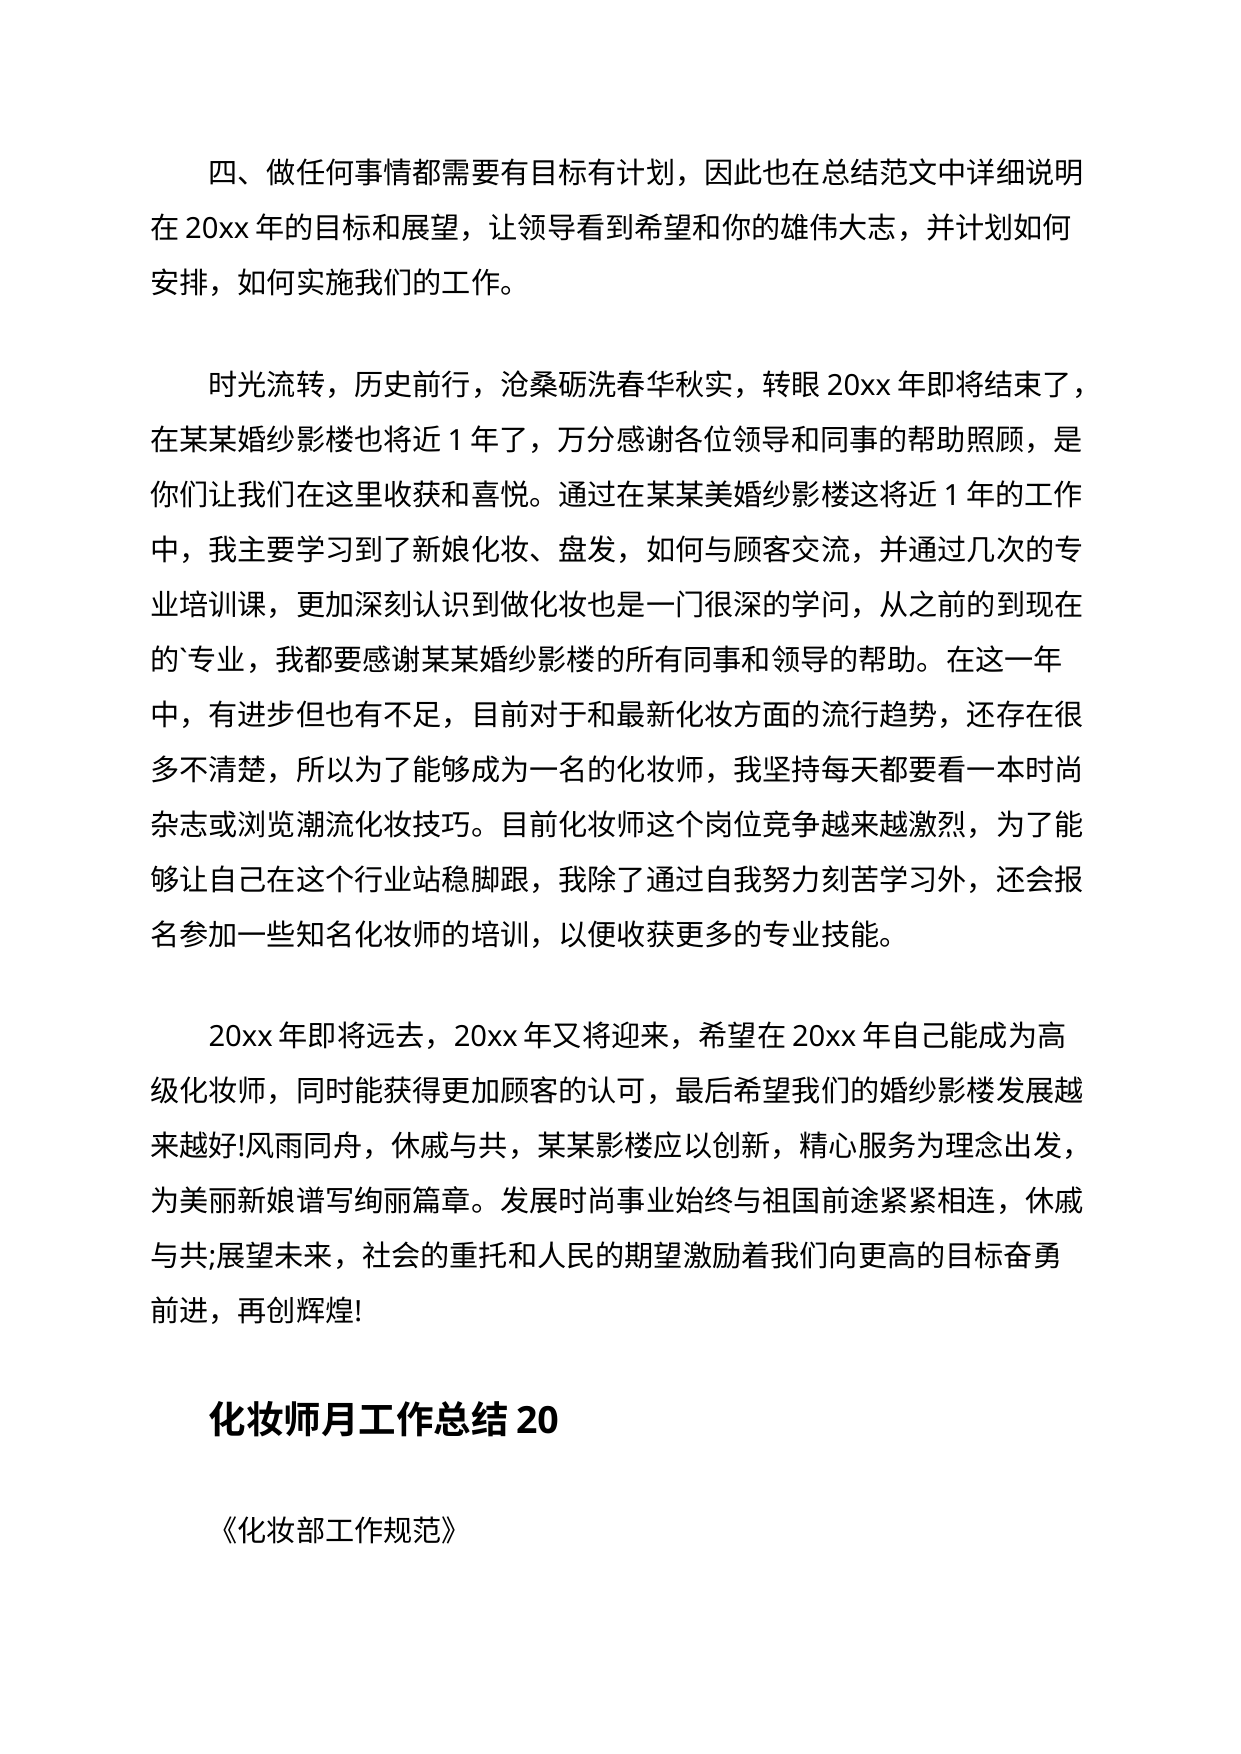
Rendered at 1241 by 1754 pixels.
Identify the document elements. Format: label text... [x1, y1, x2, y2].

text 《化妆部工作规范》 [150, 1507, 1090, 1549]
text 化妆师月工作总结20 [150, 1389, 1090, 1444]
text 20xx年即将远去，20xx年又将迎来，希望在20xx年自己能成为高级化妆师，同时能获得更加顾客的认可，最后希望我们的婚纱影楼发展越来越好!风雨同舟，休戚与共，某某影楼应以创新，精心服务为理念出发，为美丽新娘谱写绚丽篇章。发展时尚事业始终与祖国前途紧紧相连，休戚与共;展望未来，社会的重托和人民的期望激励着我们向更高的目标奋勇前进，再创辉煌! [150, 1013, 1090, 1330]
text 四、做任何事情都需要有目标有计划，因此也在总结范文中详细说明在20xx年的目标和展望，让领导看到希望和你的雄伟大志，并计划如何安排，如何实施我们的工作。 [150, 150, 1090, 302]
text 时光流转，历史前行，沧桑砺洗春华秋实，转眼20xx年即将结束了，在某某婚纱影楼也将近1年了，万分感谢各位领导和同事的帮助照顾，是你们让我们在这里收获和喜悦。通过在某某美婚纱影楼这将近1年的工作中，我主要学习到了新娘化妆、盘发，如何与顾客交流，并通过几次的专业培训课，更加深刻认识到做化妆也是一门很深的学问，从之前的到现在的`专业，我都要感谢某某婚纱影楼的所有同事和领导的帮助。在这一年中，有进步但也有不足，目前对于和最新化妆方面的流行趋势，还存在很多不清楚，所以为了能够成为一名的化妆师，我坚持每天都要看一本时尚杂志或浏览潮流化妆技巧。目前化妆师这个岗位竞争越来越激烈，为了能够让自己在这个行业站稳脚跟，我除了通过自我努力刻苦学习外，还会报名参加一些知名化妆师的培训，以便收获更多的专业技能。 [150, 362, 1090, 953]
